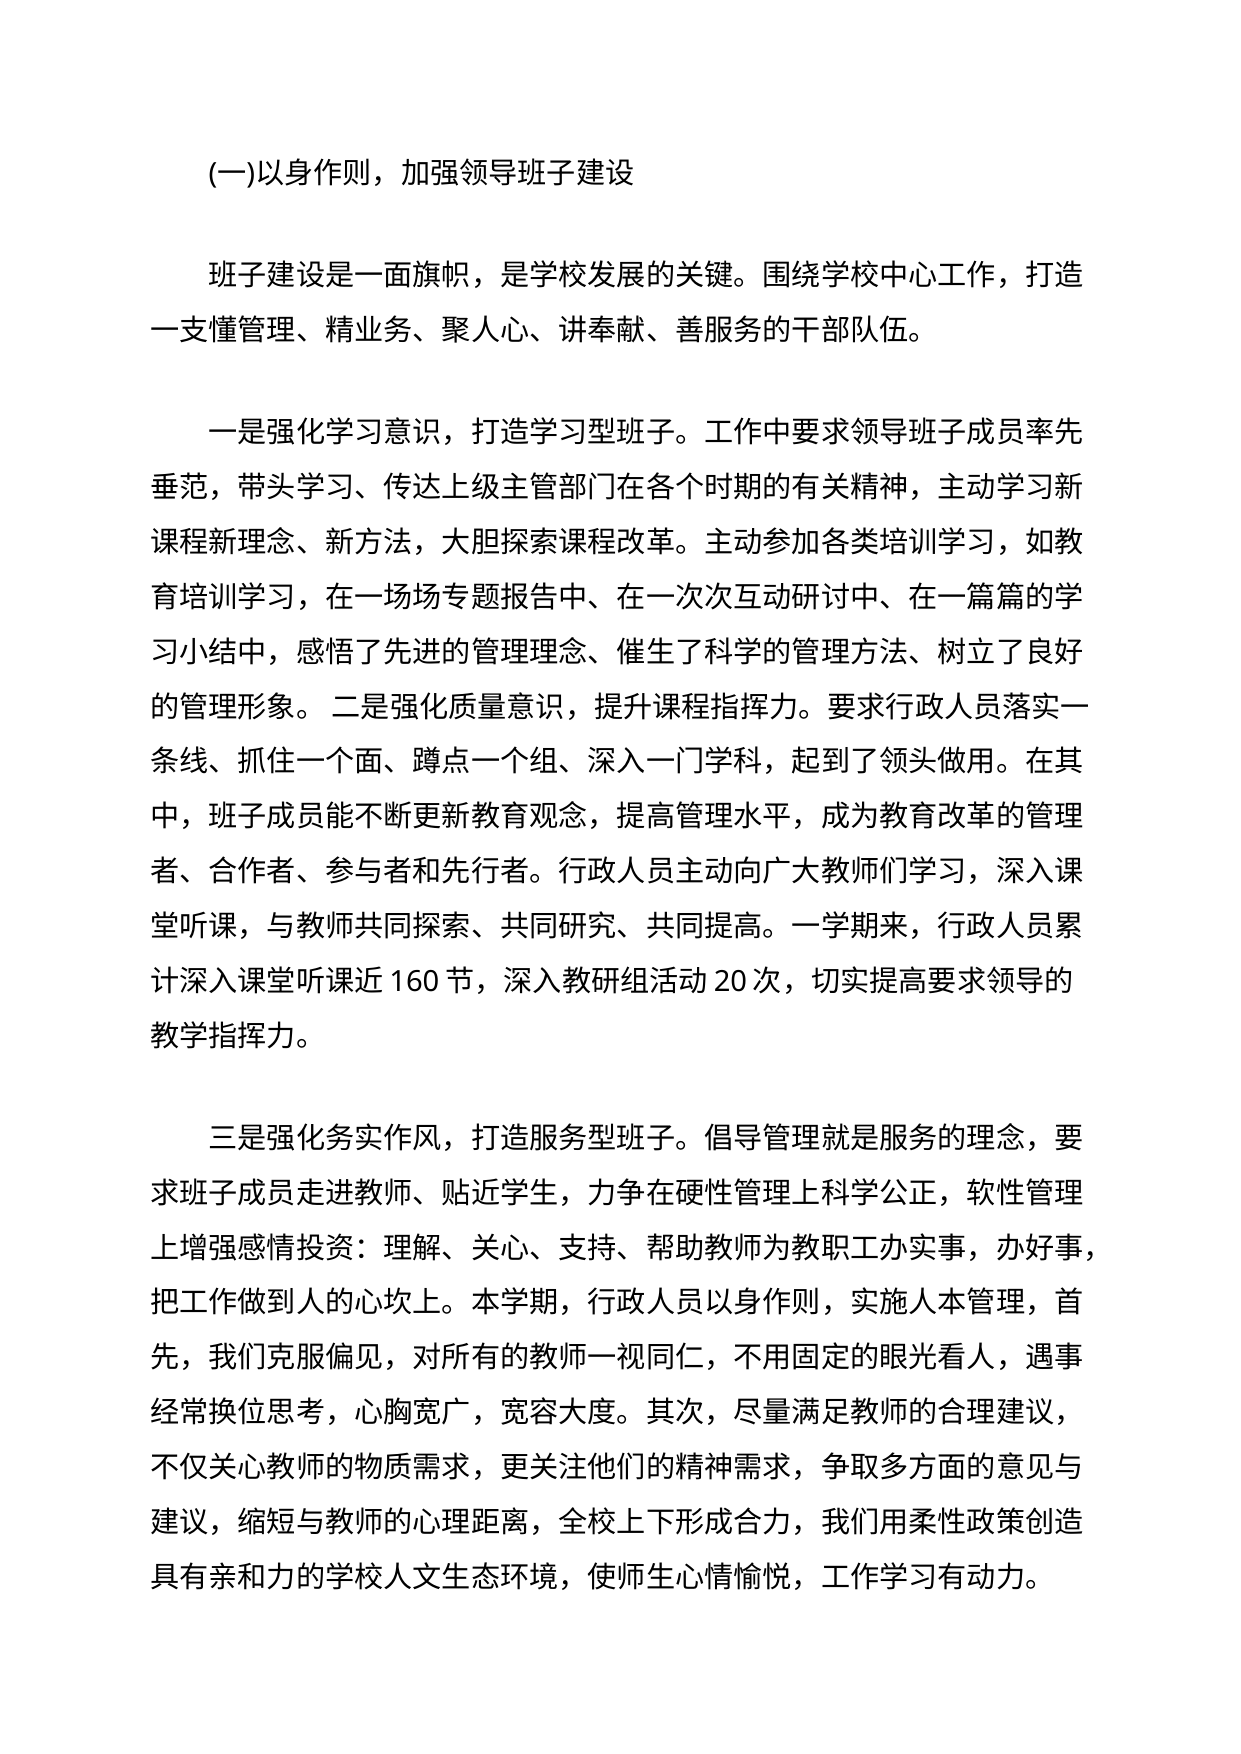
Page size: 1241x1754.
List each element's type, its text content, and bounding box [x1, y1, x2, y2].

text (一)以身作则，加强领导班子建设 [150, 150, 1090, 192]
text 班子建设是一面旗帜，是学校发展的关键。围绕学校中心工作，打造一支懂管理、精业务、聚人心、讲奉献、善服务的干部队伍。 [150, 252, 1090, 349]
text 一是强化学习意识，打造学习型班子。工作中要求领导班子成员率先垂范，带头学习、传达上级主管部门在各个时期的有关精神，主动学习新课程新理念、新方法，大胆探索课程改革。主动参加各类培训学习，如教育培训学习，在一场场专题报告中、在一次次互动研讨中、在一篇篇的学习小结中，感悟了先进的管理理念、催生了科学的管理方法、树立了良好的管理形象。 二是强化质量意识，提升课程指挥力。要求行政人员落实一条线、抓住一个面、蹲点一个组、深入一门学科，起到了领头做用。在其中，班子成员能不断更新教育观念，提高管理水平，成为教育改革的管理者、合作者、参与者和先行者。行政人员主动向广大教师们学习，深入课堂听课，与教师共同探索、共同研究、共同提高。一学期来，行政人员累计深入课堂听课近160节，深入教研组活动20次，切实提高要求领导的教学指挥力。 [150, 409, 1090, 1055]
text 三是强化务实作风，打造服务型班子。倡导管理就是服务的理念，要求班子成员走进教师、贴近学生，力争在硬性管理上科学公正，软性管理上增强感情投资：理解、关心、支持、帮助教师为教职工办实事，办好事，把工作做到人的心坎上。本学期，行政人员以身作则，实施人本管理，首先，我们克服偏见，对所有的教师一视同仁，不用固定的眼光看人，遇事经常换位思考，心胸宽广，宽容大度。其次，尽量满足教师的合理建议，不仅关心教师的物质需求，更关注他们的精神需求，争取多方面的意见与建议，缩短与教师的心理距离，全校上下形成合力，我们用柔性政策创造具有亲和力的学校人文生态环境，使师生心情愉悦，工作学习有动力。 [150, 1114, 1090, 1596]
